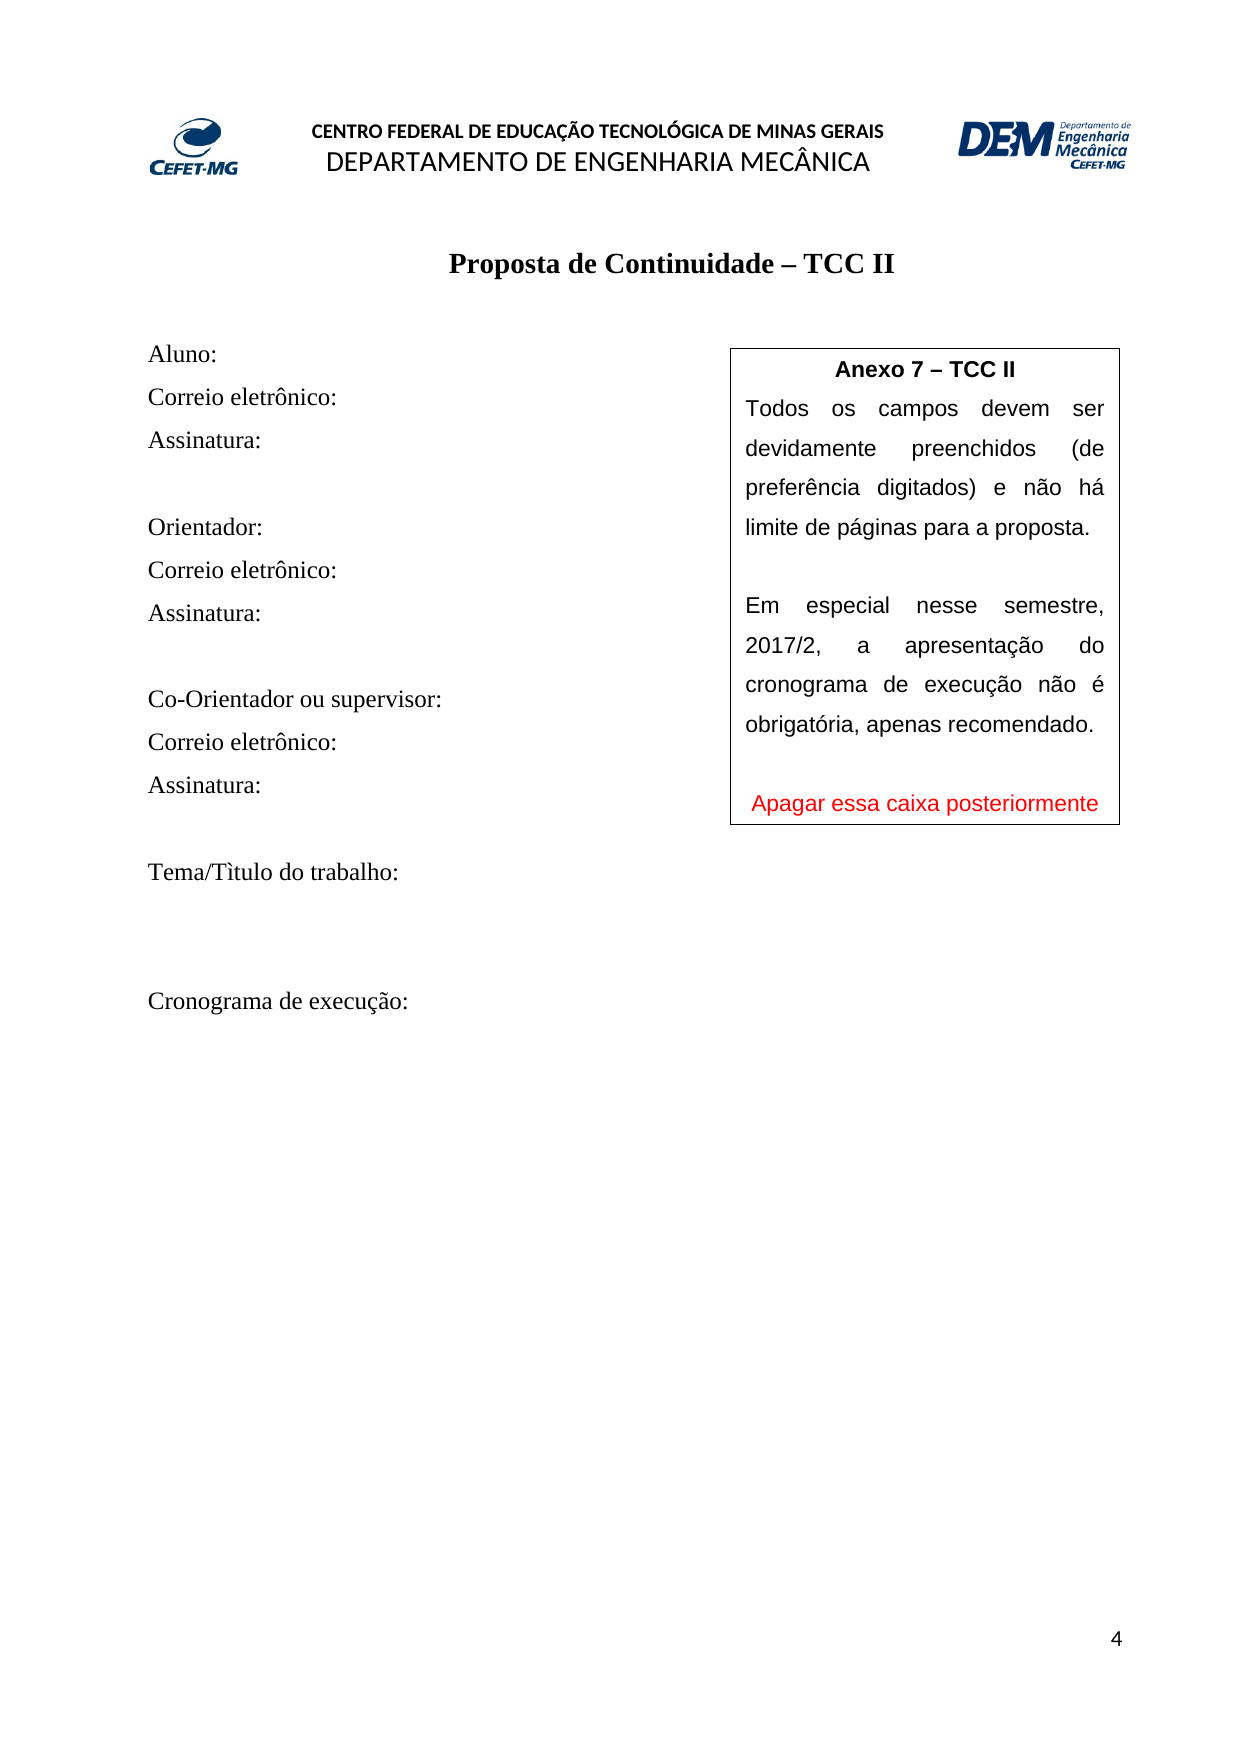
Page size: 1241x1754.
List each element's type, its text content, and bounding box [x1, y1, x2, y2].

table_header [136, 118, 251, 192]
text Assinatura: [148, 770, 730, 799]
text Correio eletrônico: [148, 555, 730, 583]
table_header CENTRO FEDERAL DE EDUCAÇÃO TECNOLÓGICA DE MINAS GERAIS DEPARTAMENTO DE ENGENHARIA MECÂNICA [251, 118, 945, 192]
text Correio eletrônico: [148, 382, 730, 411]
text Orientador: [148, 512, 730, 540]
text Tema/Tìtulo do trabalho: [148, 857, 1122, 885]
text Cronograma de execução: [148, 986, 1122, 1015]
text Assinatura: [148, 598, 730, 627]
text Aluno: [148, 339, 1122, 368]
table_header [945, 118, 1137, 192]
text Assinatura: [148, 425, 730, 454]
text Correio eletrônico: [148, 727, 730, 756]
picture [956, 118, 1132, 175]
text Co-Orientador ou supervisor: [148, 684, 730, 713]
text Proposta de Continuidade – TCC II [148, 246, 1122, 279]
picture [149, 118, 238, 175]
